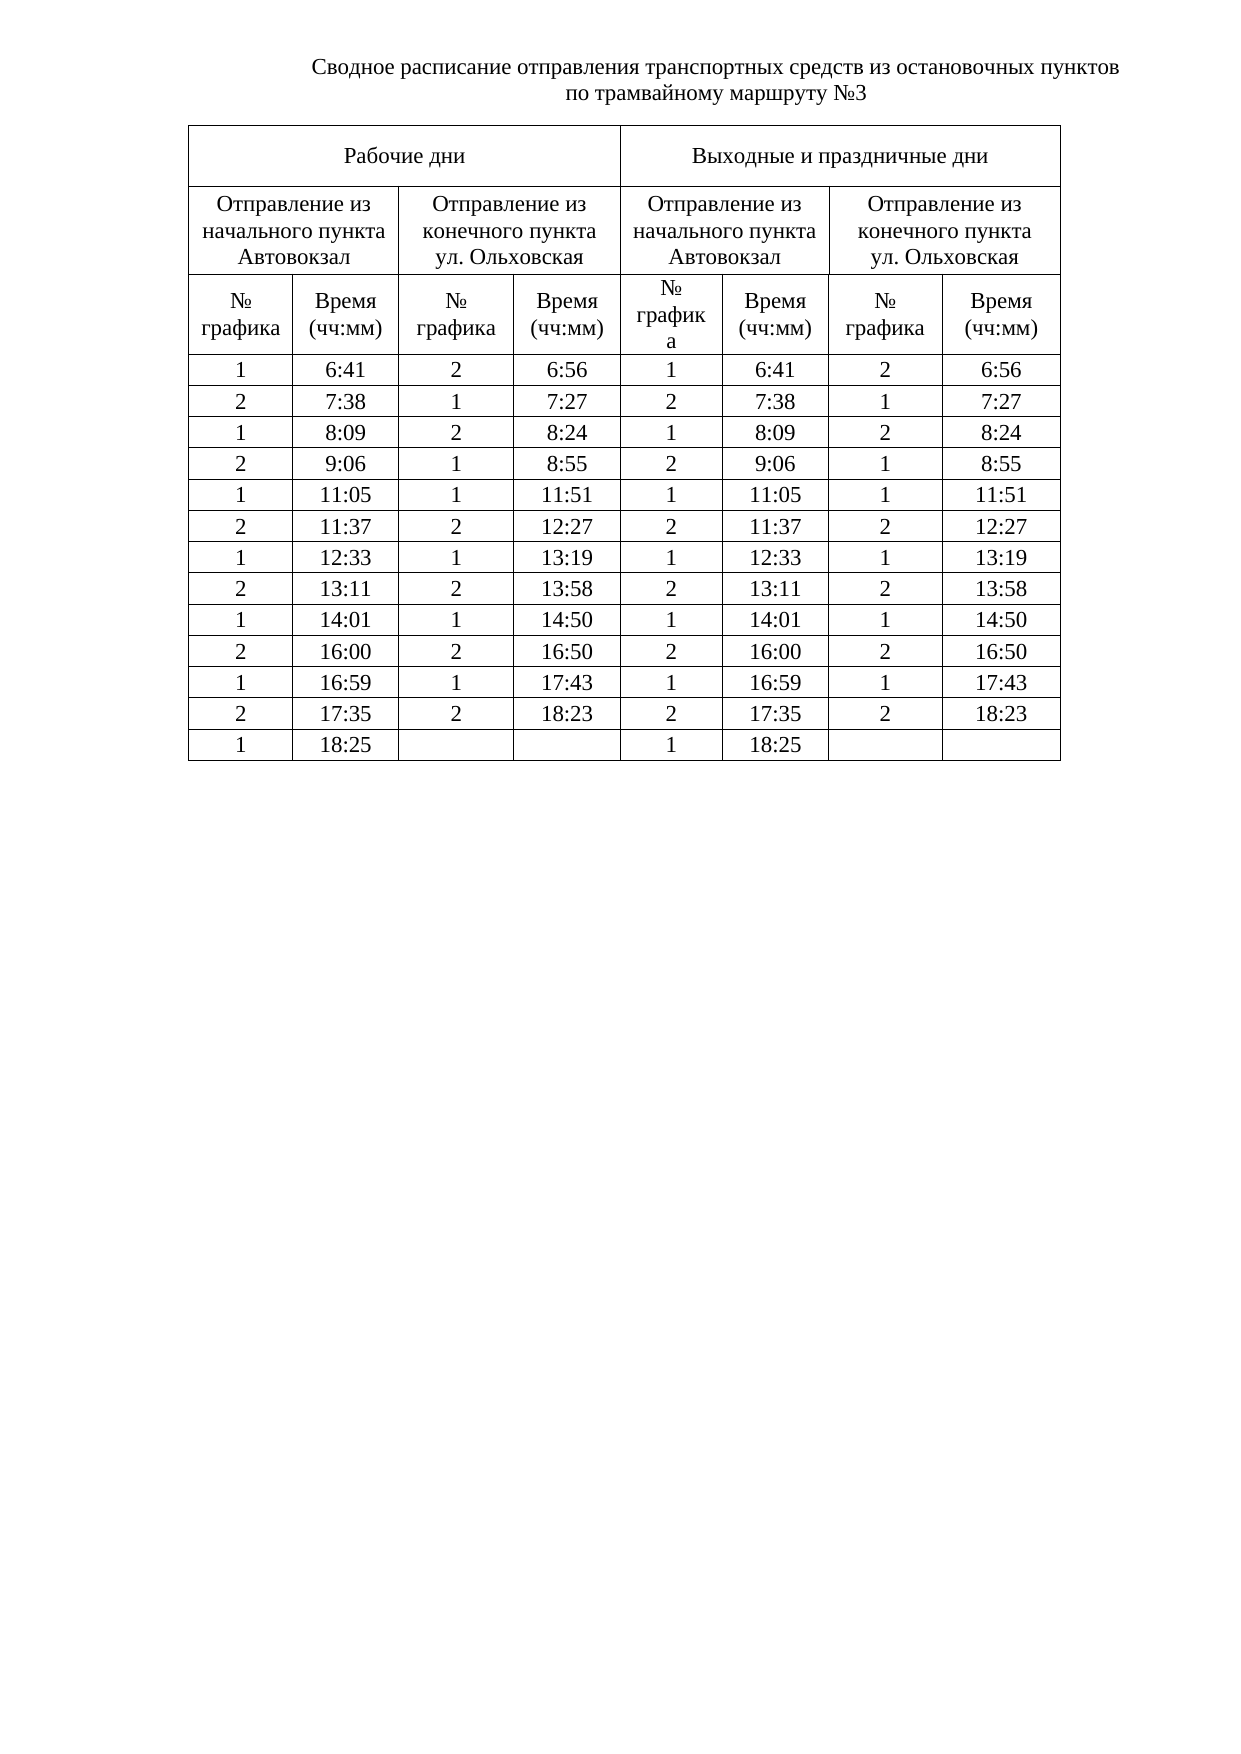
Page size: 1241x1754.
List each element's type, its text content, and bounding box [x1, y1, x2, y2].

table_cell 2 [829, 573, 942, 603]
table_cell 1 [189, 730, 292, 760]
table_cell 14:01 [293, 605, 398, 635]
table_cell 2 [189, 386, 292, 416]
table_cell 13:58 [943, 573, 1060, 603]
table_cell 2 [829, 698, 942, 728]
table_cell 13:11 [293, 573, 398, 603]
table_cell 11:05 [723, 480, 828, 510]
table_cell 1 [621, 355, 722, 385]
table_cell 11:37 [723, 511, 828, 541]
table_cell 1 [189, 417, 292, 447]
table_cell 2 [829, 636, 942, 666]
table_cell 14:01 [723, 605, 828, 635]
table_cell 11:51 [943, 480, 1060, 510]
table_cell 16:50 [943, 636, 1060, 666]
table_cell 2 [399, 636, 513, 666]
table_cell 1 [829, 542, 942, 572]
table_cell 1 [829, 448, 942, 478]
table_cell 2 [621, 636, 722, 666]
table_cell 18:25 [293, 730, 398, 760]
table_cell 2 [829, 355, 942, 385]
table_cell 1 [189, 605, 292, 635]
table_cell 18:25 [723, 730, 828, 760]
table_cell 2 [399, 417, 513, 447]
table_cell 16:50 [514, 636, 620, 666]
table_cell 2 [829, 417, 942, 447]
table_cell 1 [621, 730, 722, 760]
table_cell 14:50 [514, 605, 620, 635]
table_cell 1 [621, 542, 722, 572]
table_cell 9:06 [293, 448, 398, 478]
table_cell 1 [829, 667, 942, 697]
text по трамвайному маршруту №3 [177, 79, 1181, 106]
table_cell 1 [399, 605, 513, 635]
table_cell 1 [829, 605, 942, 635]
table_cell 2 [399, 573, 513, 603]
table_cell 1 [829, 386, 942, 416]
table_cell Отправление из конечного пункта ул. Ольховская [830, 187, 1060, 273]
table_cell 12:27 [943, 511, 1060, 541]
table_cell Отправление из начального пункта Автовокзал [189, 187, 398, 273]
table_cell 17:43 [943, 667, 1060, 697]
table_cell 17:35 [723, 698, 828, 728]
table_cell 16:00 [723, 636, 828, 666]
table_cell 13:19 [943, 542, 1060, 572]
table_cell 13:58 [514, 573, 620, 603]
table_cell 17:35 [293, 698, 398, 728]
table_cell 2 [621, 698, 722, 728]
table_cell 12:27 [514, 511, 620, 541]
table_cell 12:33 [723, 542, 828, 572]
table_header Рабочие дни [189, 126, 620, 186]
table_cell 9:06 [723, 448, 828, 478]
table_cell Время (чч:мм) [514, 275, 620, 353]
table_cell 7:27 [514, 386, 620, 416]
table_cell 2 [189, 636, 292, 666]
table_cell 8:09 [723, 417, 828, 447]
table_cell 1 [399, 542, 513, 572]
table_cell 2 [189, 511, 292, 541]
table_cell 2 [189, 448, 292, 478]
table_cell 1 [829, 480, 942, 510]
table_cell № графика [621, 275, 722, 353]
table_cell 8:55 [514, 448, 620, 478]
table_cell Время (чч:мм) [723, 275, 828, 353]
table_cell 1 [621, 667, 722, 697]
table_cell [399, 730, 513, 760]
table_cell 1 [399, 448, 513, 478]
table_cell № графика [829, 275, 942, 353]
table_cell 7:38 [723, 386, 828, 416]
table_cell 1 [189, 542, 292, 572]
table_cell 8:24 [943, 417, 1060, 447]
table_cell 6:41 [293, 355, 398, 385]
table_cell 11:37 [293, 511, 398, 541]
table_cell 2 [399, 355, 513, 385]
table_header Выходные и праздничные дни [621, 126, 1060, 186]
text Сводное расписание отправления транспортных средств из остановочных пунктов [177, 53, 1181, 79]
table_cell 1 [399, 386, 513, 416]
table_cell 2 [189, 573, 292, 603]
table_cell Время (чч:мм) [293, 275, 398, 353]
table_cell 6:56 [514, 355, 620, 385]
table_cell [943, 730, 1060, 760]
table_cell 6:56 [943, 355, 1060, 385]
table_cell № графика [189, 275, 292, 353]
table_cell 14:50 [943, 605, 1060, 635]
table_cell 13:11 [723, 573, 828, 603]
table_cell 7:38 [293, 386, 398, 416]
table_cell 11:51 [514, 480, 620, 510]
table_cell 7:27 [943, 386, 1060, 416]
table_cell Время (чч:мм) [943, 275, 1060, 353]
table_cell 18:23 [514, 698, 620, 728]
table_cell 1 [189, 667, 292, 697]
table_cell 1 [189, 355, 292, 385]
table_cell 16:59 [723, 667, 828, 697]
table_cell 2 [621, 448, 722, 478]
table_cell Отправление из начального пункта Автовокзал [621, 187, 829, 273]
table_cell 1 [399, 667, 513, 697]
table_cell [829, 730, 942, 760]
table_cell Отправление из конечного пункта ул. Ольховская [399, 187, 620, 273]
table_cell 1 [621, 605, 722, 635]
table_cell 2 [621, 386, 722, 416]
table_cell 1 [621, 417, 722, 447]
table_cell 8:24 [514, 417, 620, 447]
table_cell 2 [399, 511, 513, 541]
table_cell 2 [829, 511, 942, 541]
table_cell 12:33 [293, 542, 398, 572]
table_cell 1 [189, 480, 292, 510]
table_cell 13:19 [514, 542, 620, 572]
table_cell 16:59 [293, 667, 398, 697]
table_cell 2 [189, 698, 292, 728]
table_cell [514, 730, 620, 760]
table_cell 18:23 [943, 698, 1060, 728]
table_cell 6:41 [723, 355, 828, 385]
table_cell 16:00 [293, 636, 398, 666]
table_cell 2 [399, 698, 513, 728]
table_cell 8:55 [943, 448, 1060, 478]
table_cell 8:09 [293, 417, 398, 447]
table_cell 17:43 [514, 667, 620, 697]
table_cell 1 [621, 480, 722, 510]
table_cell 1 [399, 480, 513, 510]
table_cell 11:05 [293, 480, 398, 510]
table_cell 2 [621, 511, 722, 541]
table_cell № графика [399, 275, 513, 353]
table_cell 2 [621, 573, 722, 603]
